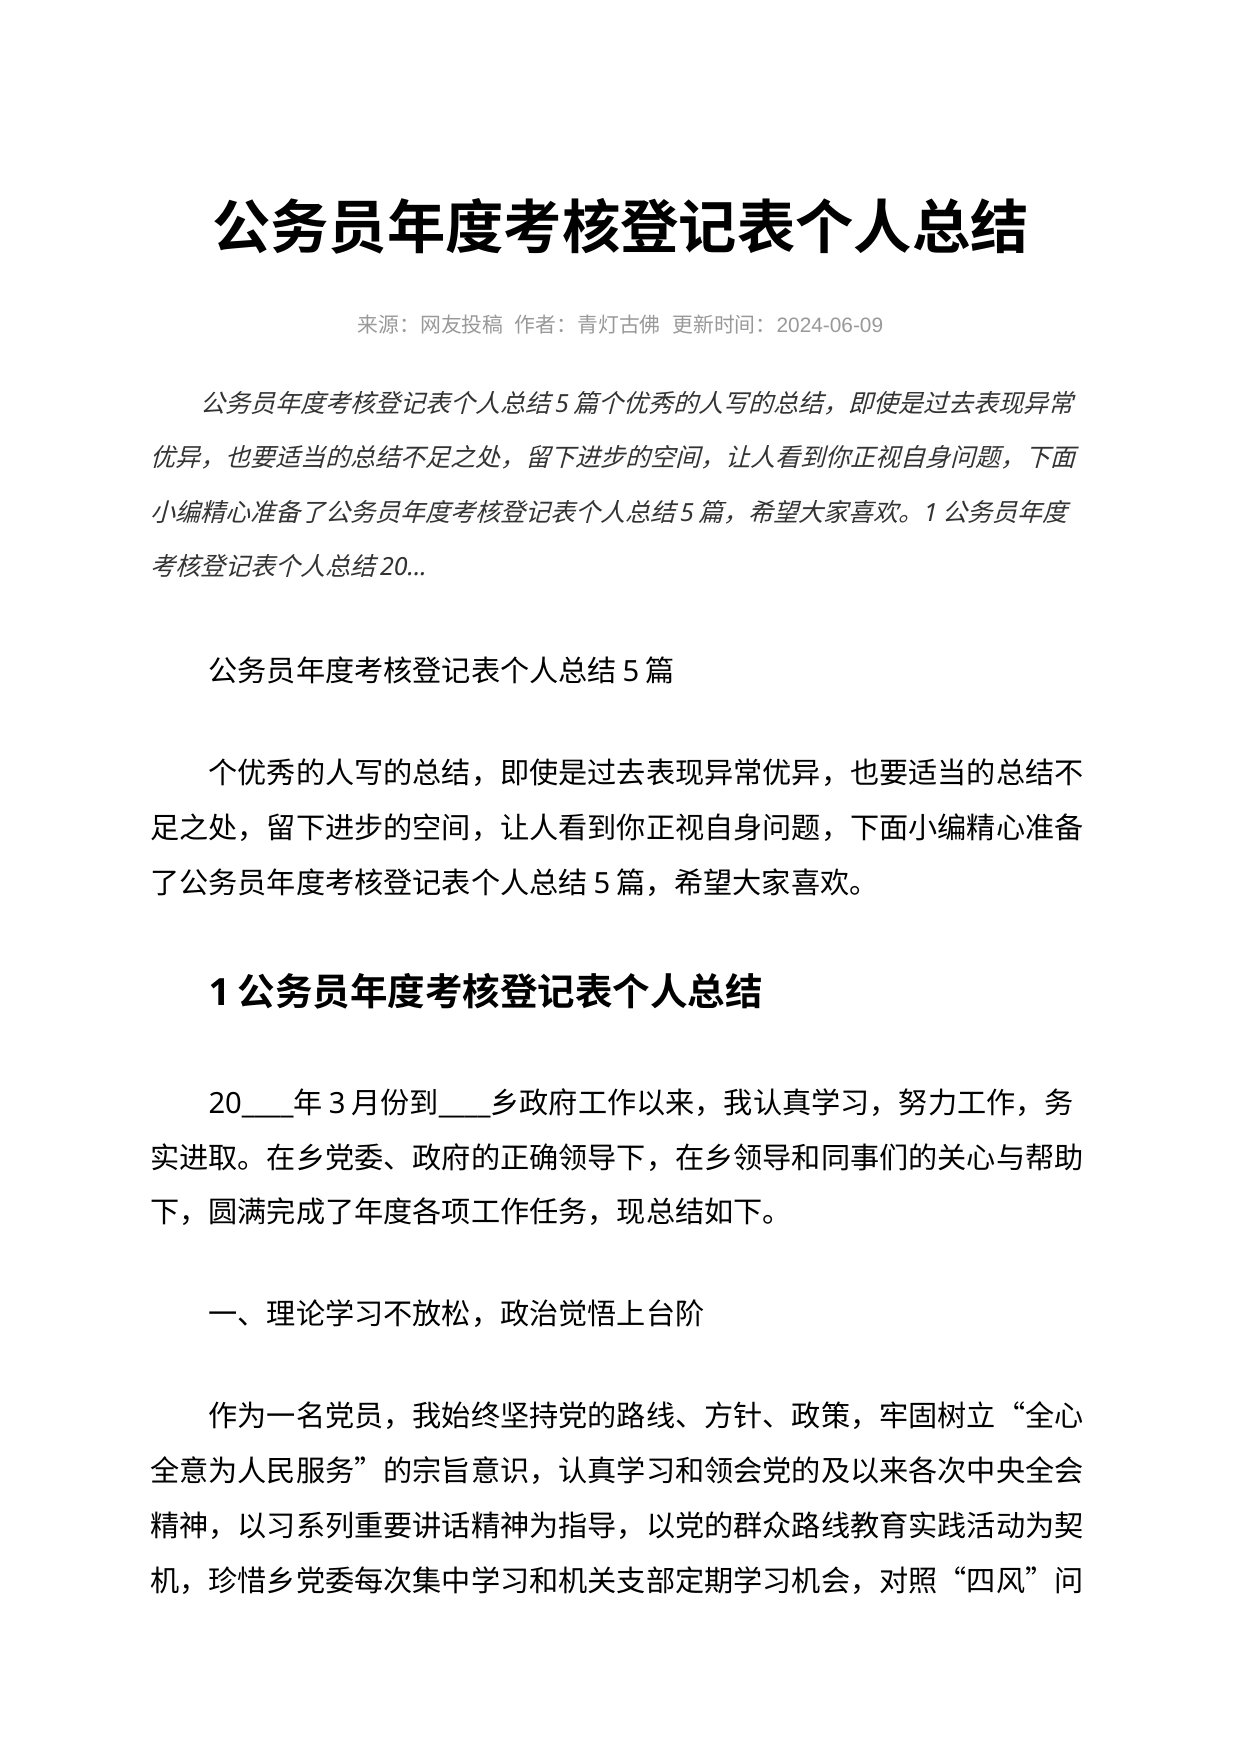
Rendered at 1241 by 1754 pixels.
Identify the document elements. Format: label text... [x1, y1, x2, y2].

text 公务员年度考核登记表个人总结5篇个优秀的人写的总结，即使是过去表现异常优异，也要适当的总结不足之处，留下进步的空间，让人看到你正视自身问题，下面小编精心准备了公务员年度考核登记表个人总结5篇，希望大家喜欢。1公务员年度考核登记表个人总结20... [150, 383, 1090, 583]
text 公务员年度考核登记表个人总结5篇 [150, 648, 1090, 690]
text 1公务员年度考核登记表个人总结 [150, 962, 1090, 1016]
text 个优秀的人写的总结，即使是过去表现异常优异，也要适当的总结不足之处，留下进步的空间，让人看到你正视自身问题，下面小编精心准备了公务员年度考核登记表个人总结5篇，希望大家喜欢。 [150, 750, 1090, 902]
subtitle 公务员年度考核登记表个人总结 [150, 181, 1090, 266]
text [150, 1393, 1090, 1599]
text 20____年3月份到____乡政府工作以来，我认真学习，努力工作，务实进取。在乡党委、政府的正确领导下，在乡领导和同事们的关心与帮助下，圆满完成了年度各项工作任务，现总结如下。 [150, 1079, 1090, 1231]
text 一、理论学习不放松，政治觉悟上台阶 [150, 1291, 1090, 1333]
text 来源：网友投稿 作者：青灯古佛 更新时间：2024-06-09 [150, 313, 1090, 337]
